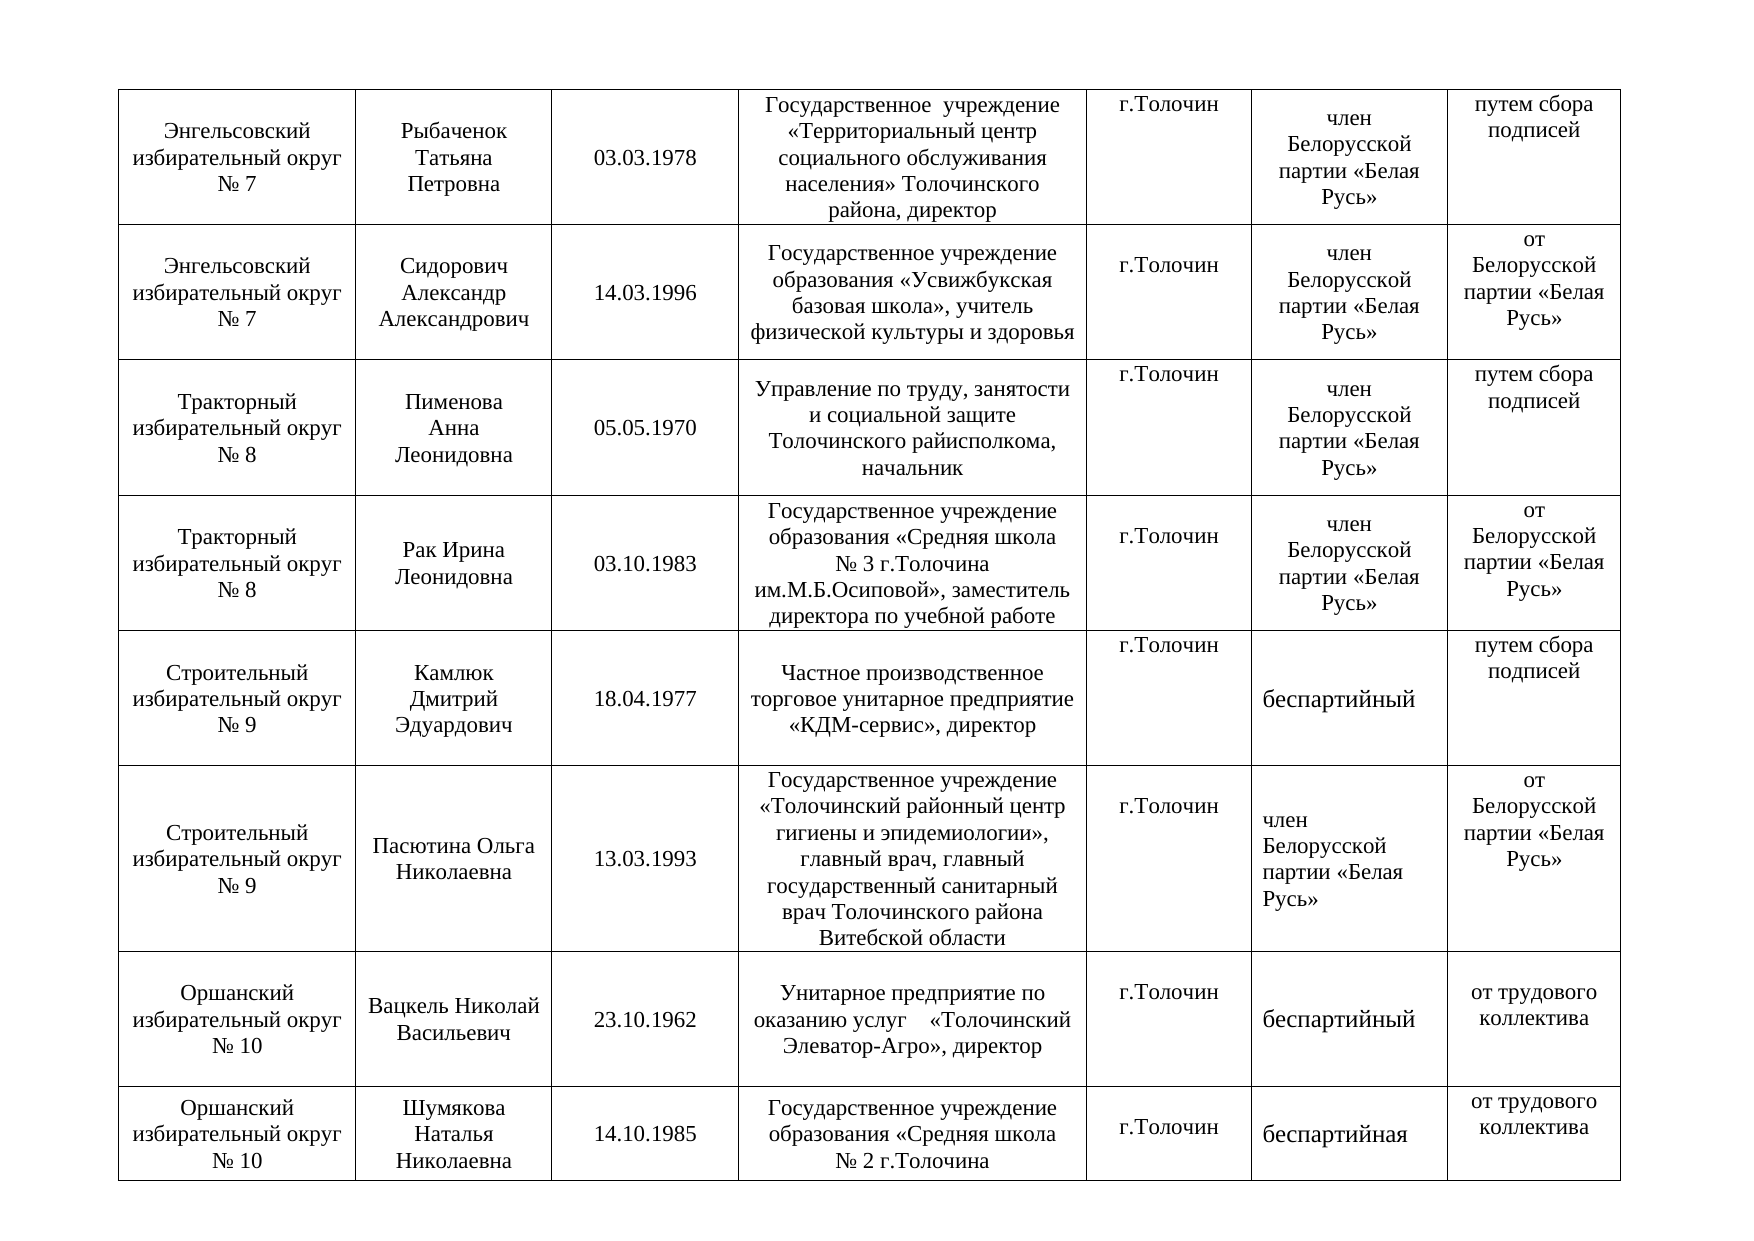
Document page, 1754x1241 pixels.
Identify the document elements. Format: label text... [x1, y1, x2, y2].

table_cell Энгельсовский избирательный округ № 7 [119, 225, 355, 359]
table_cell г.Толочин [1087, 766, 1251, 951]
table_cell Вацкель Николай Васильевич [356, 952, 551, 1086]
table_cell 14.03.1996 [552, 225, 738, 359]
table_cell Камлюк Дмитрий Эдуардович [356, 631, 551, 765]
table_cell от Белорусской партии «Белая Русь» [1448, 496, 1620, 630]
table_cell 03.10.1983 [552, 496, 738, 630]
table_cell Пасютина Ольга Николаевна [356, 766, 551, 951]
table_cell г.Толочин [1087, 90, 1251, 224]
table_cell Тракторный избирательный округ № 8 [119, 360, 355, 494]
table_cell Оршанский избирательный округ № 10 [119, 952, 355, 1086]
table_cell г.Толочин [1087, 952, 1251, 1086]
table_cell Государственное учреждение «Толочинский районный центр гигиены и эпидемиологии», главный врач, главный государственный санитарный врач Толочинского района Витебской области [1006, 766, 1086, 951]
table_cell 23.10.1962 [552, 952, 738, 1086]
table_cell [1252, 90, 1447, 224]
table_cell путем сбора подписей [1448, 360, 1620, 494]
table_cell Государственное учреждение образования «Усвижбукская базовая школа», учитель физической культуры и здоровья [739, 225, 1086, 359]
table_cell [119, 1087, 355, 1180]
table_cell Пименова Анна Леонидовна [356, 360, 551, 494]
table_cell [739, 1087, 1086, 1180]
table_cell Тракторный избирательный округ № 8 [119, 496, 355, 630]
table_cell г.Толочин [1087, 360, 1251, 494]
table_cell член Белорусской партии «Белая Русь» [1252, 496, 1447, 630]
table_cell от Белорусской партии «Белая Русь» [1448, 766, 1620, 951]
table_cell 03.03.1978 [552, 90, 738, 224]
table_cell Строительный избирательный округ № 9 [119, 766, 355, 951]
table_cell г.Толочин [1087, 1087, 1251, 1180]
table_cell 14.10.1985 [552, 1087, 738, 1180]
table_cell от трудового коллектива [1448, 952, 1620, 1086]
table_cell Энгельсовский избирательный округ № 7 [119, 90, 355, 224]
table_cell 05.05.1970 [552, 360, 738, 494]
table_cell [356, 1087, 551, 1180]
table_cell 13.03.1993 [552, 766, 738, 951]
table_cell беспартийный [1252, 631, 1447, 765]
table_cell путем сбора подписей [1448, 631, 1620, 765]
table_cell Унитарное предприятие по оказанию услуг «Толочинский Элеватор-Агро», директор [739, 952, 1086, 1086]
table_cell путем сбора подписей [1448, 90, 1620, 224]
table_cell член Белорусской партии «Белая Русь» [1252, 766, 1447, 951]
table_cell Государственное учреждение образования «Средняя школа № 3 г.Толочина им.М.Б.Осиповой», заместитель директора по учебной работе [739, 496, 1086, 630]
table_cell 18.04.1977 [552, 631, 738, 765]
table_cell Государственное учреждение «Толочинский районный центр гигиены и эпидемиологии», главный врач, главный государственный санитарный врач Толочинского района Витебской области [739, 766, 819, 951]
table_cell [1448, 1087, 1620, 1180]
table_cell Частное производственное торговое унитарное предприятие «КДМ-сервис», директор [739, 631, 1086, 765]
table_cell г.Толочин [1087, 225, 1251, 359]
table_cell Сидорович Александр Александрович [356, 225, 551, 359]
table_cell г.Толочин [1087, 631, 1251, 765]
table_cell Рыбаченок Татьяна Петровна [356, 90, 551, 224]
table_cell Строительный избирательный округ № 9 [119, 631, 355, 765]
table_cell беспартийная [1252, 1087, 1447, 1180]
table_cell беспартийный [1252, 952, 1447, 1086]
table_cell г.Толочин [1087, 496, 1251, 630]
table_cell от Белорусской партии «Белая Русь» [1448, 225, 1620, 359]
table_cell член Белорусской партии «Белая Русь» [1252, 360, 1447, 494]
table_cell Рак Ирина Леонидовна [356, 496, 551, 630]
table_cell член Белорусской партии «Белая Русь» [1252, 225, 1447, 359]
table_cell Государственное учреждение «Территориальный центр социального обслуживания населения» Толочинского района, директор [739, 90, 1086, 224]
table_cell Управление по труду, занятости и социальной защите Толочинского райисполкома, начальник [739, 360, 1086, 494]
